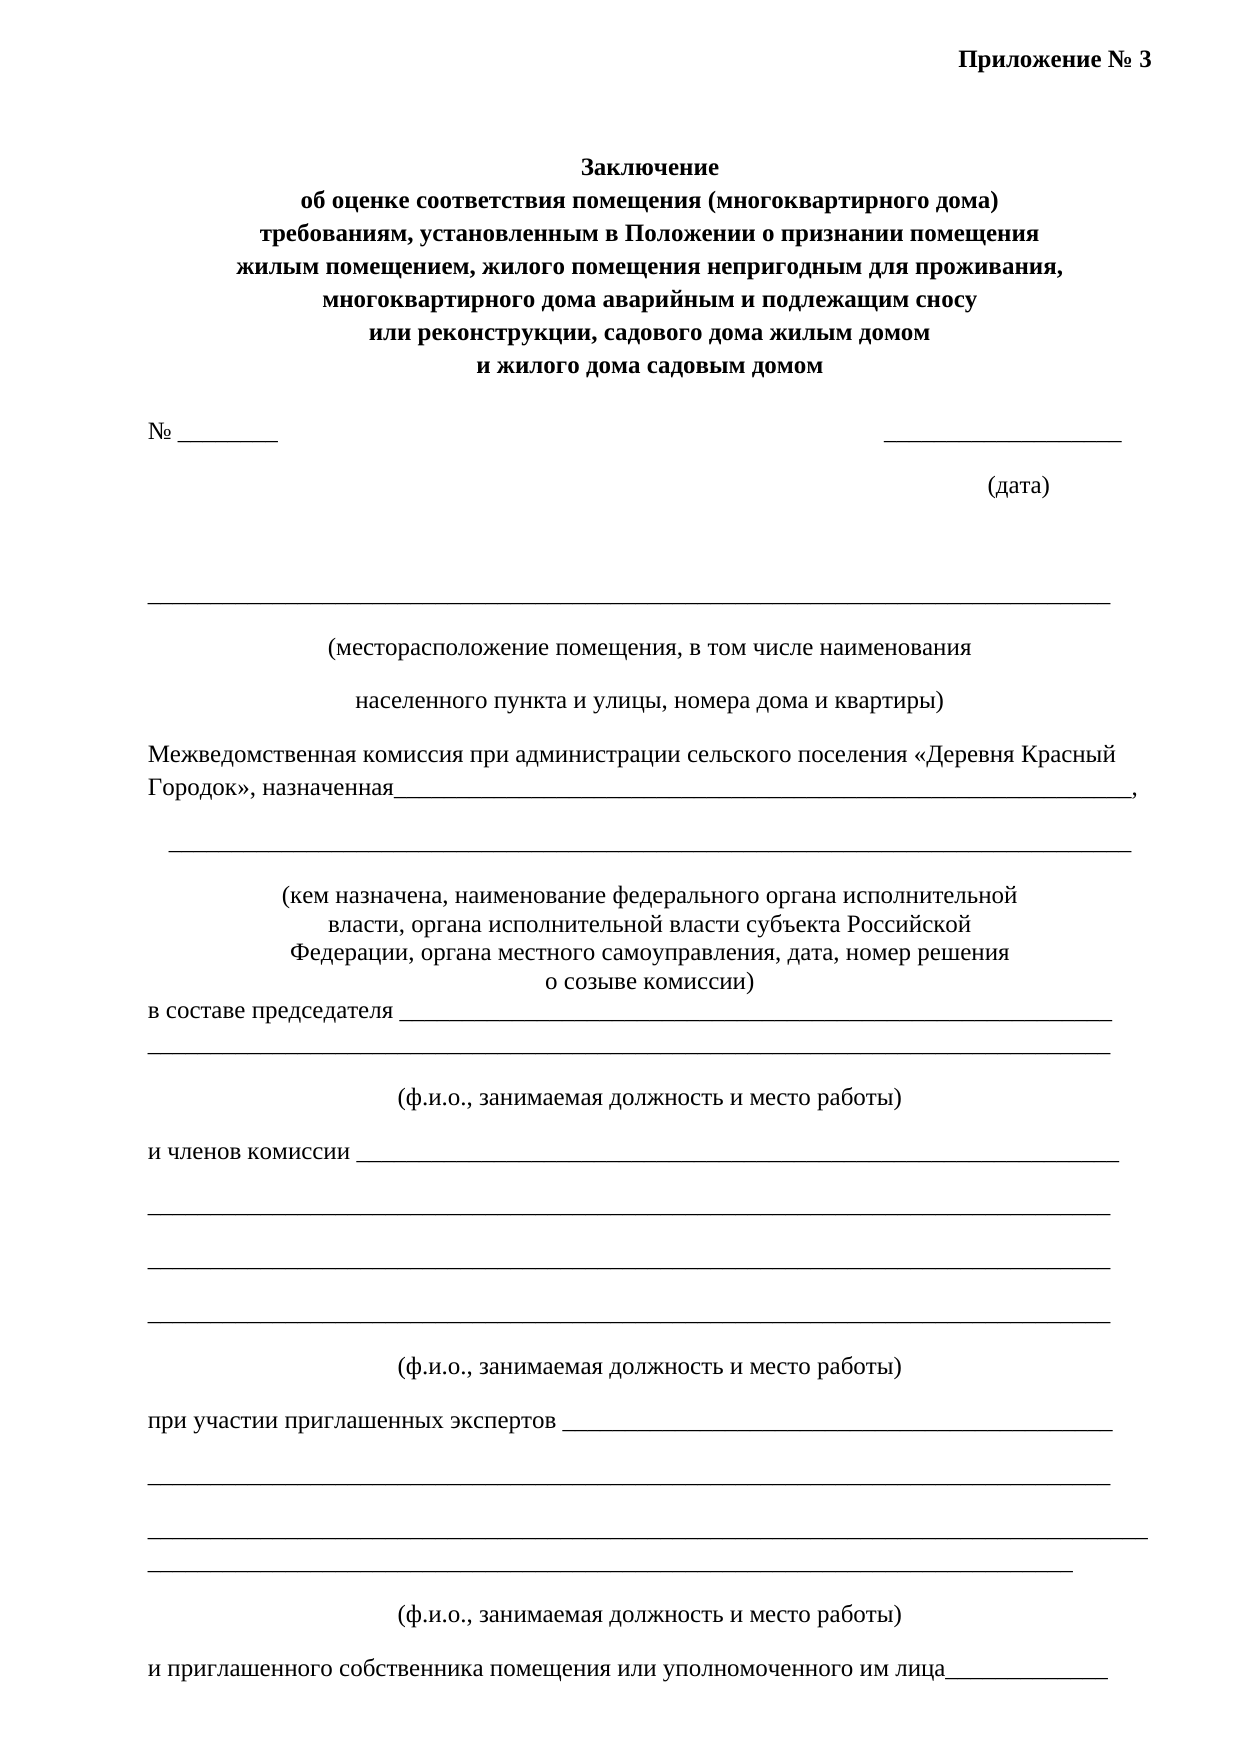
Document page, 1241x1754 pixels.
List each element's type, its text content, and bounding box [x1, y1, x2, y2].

text (ф.и.о., занимаемая должность и место работы) [148, 1082, 1152, 1111]
text (кем назначена, наименование федерального органа исполнительной [148, 880, 1152, 909]
text (ф.и.о., занимаемая должность и место работы) [148, 1351, 1152, 1380]
text Межведомственная комиссия при администрации сельского поселения «Деревня Красный Городок», назначенная___________________________________________________________, [148, 739, 1152, 801]
text _____________________________________________________________________________ [148, 578, 1152, 606]
text Заключение [148, 152, 1152, 181]
text _____________________________________________________________________________ [148, 826, 1152, 855]
text № ________ ___________________ [148, 416, 1152, 445]
text _____________________________________________________________________________ [148, 1189, 1152, 1218]
text __________________________________________________________________________________________________________________________________________________________ [148, 1513, 1152, 1574]
text _____________________________________________________________________________ [148, 1028, 1152, 1057]
text и членов комиссии _____________________________________________________________ [148, 1136, 1152, 1164]
text Федерации, органа местного самоуправления, дата, номер решения [148, 937, 1152, 966]
text и жилого дома садовым домом [148, 350, 1152, 379]
text об оценке соответствия помещения (многоквартирного дома) [148, 185, 1152, 214]
text о созыве комиссии) [148, 966, 1152, 995]
text _____________________________________________________________________________ [148, 1243, 1152, 1272]
text Приложение № 3 [148, 44, 1152, 73]
text требованиям, установленным в Положении о признании помещения [148, 218, 1152, 247]
text и приглашенного собственника помещения или уполномоченного им лица_____________ [148, 1653, 1152, 1682]
text жилым помещением, жилого помещения непригодным для проживания, [148, 251, 1152, 280]
text власти, органа исполнительной власти субъекта Российской [148, 909, 1152, 937]
text (дата) [148, 470, 1152, 499]
text _____________________________________________________________________________ [148, 1459, 1152, 1488]
text населенного пункта и улицы, номера дома и квартиры) [148, 685, 1152, 714]
text или реконструкции, садового дома жилым домом [148, 317, 1152, 346]
text _____________________________________________________________________________ [148, 1297, 1152, 1326]
text в составе председателя _________________________________________________________ [148, 995, 1152, 1024]
text при участии приглашенных экспертов ____________________________________________ [148, 1405, 1152, 1434]
text многоквартирного дома аварийным и подлежащим сносу [148, 284, 1152, 313]
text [148, 1599, 1152, 1628]
text (месторасположение помещения, в том числе наименования [148, 632, 1152, 660]
